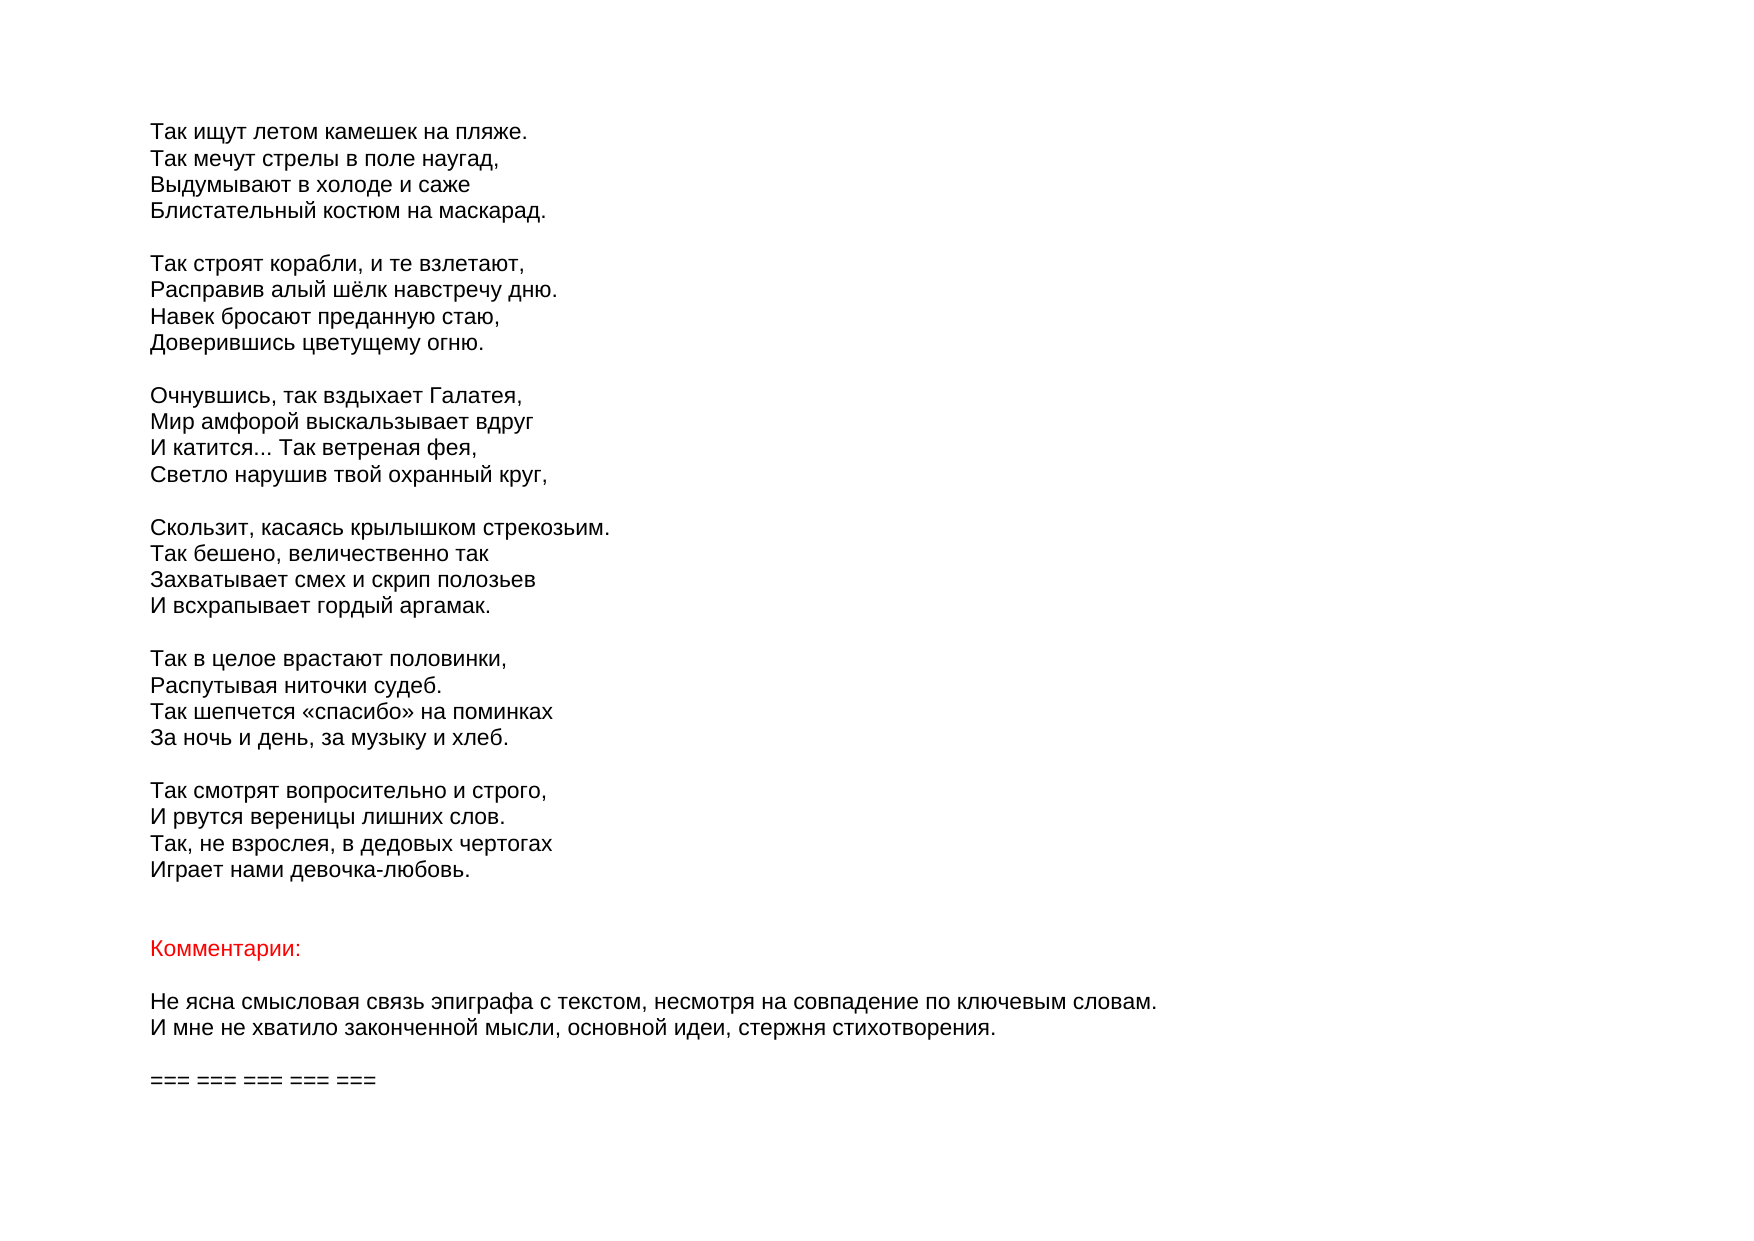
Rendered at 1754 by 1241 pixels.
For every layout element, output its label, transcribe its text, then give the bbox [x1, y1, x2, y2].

text Так шепчется «спасибо» на поминках [150, 698, 1604, 724]
text Так в целое врастают половинки, [150, 645, 1604, 672]
text Мир амфорой выскальзывает вдруг [150, 408, 1604, 434]
text Так бешено, величественно так [150, 540, 1604, 566]
text И рвутся вереницы лишних слов. [150, 803, 1604, 830]
text За ночь и день, за музыку и хлеб. [150, 724, 1604, 751]
text И всхрапывает гордый аргамак. [150, 592, 1604, 619]
text Выдумывают в холоде и саже [150, 171, 1604, 197]
text Так ищут летом камешек на пляже. [150, 118, 1604, 144]
text Так, не взрослея, в дедовых чертогах [150, 830, 1604, 856]
text Светло нарушив твой охранный круг, [150, 461, 1604, 487]
text Комментарии: [150, 935, 1604, 961]
text Так строят корабли, и те взлетают, [150, 250, 1604, 276]
text Распутывая ниточки судеб. [150, 672, 1604, 698]
text И катится... Так ветреная фея, [150, 434, 1604, 461]
text === === === === === [150, 1067, 1604, 1093]
text Так мечут стрелы в поле наугад, [150, 144, 1604, 171]
text Расправив алый шёлк навстречу дню. [150, 276, 1604, 303]
text Играет нами девочка-любовь. [150, 856, 1604, 882]
text И мне не хватило законченной мысли, основной идеи, стержня стихотворения. [150, 1014, 1604, 1041]
text Доверившись цветущему огню. [150, 329, 1604, 355]
text Так смотрят вопросительно и строго, [150, 777, 1604, 803]
text Навек бросают преданную стаю, [150, 303, 1604, 329]
text Не ясна смысловая связь эпиграфа с текстом, несмотря на совпадение по ключевым словам. [150, 988, 1604, 1014]
text Блистательный костюм на маскарад. [150, 197, 1604, 223]
text Захватывает смех и скрип полозьев [150, 566, 1604, 592]
text Очнувшись, так вздыхает Галатея, [150, 382, 1604, 408]
text Скользит, касаясь крылышком стрекозьим. [150, 513, 1604, 540]
